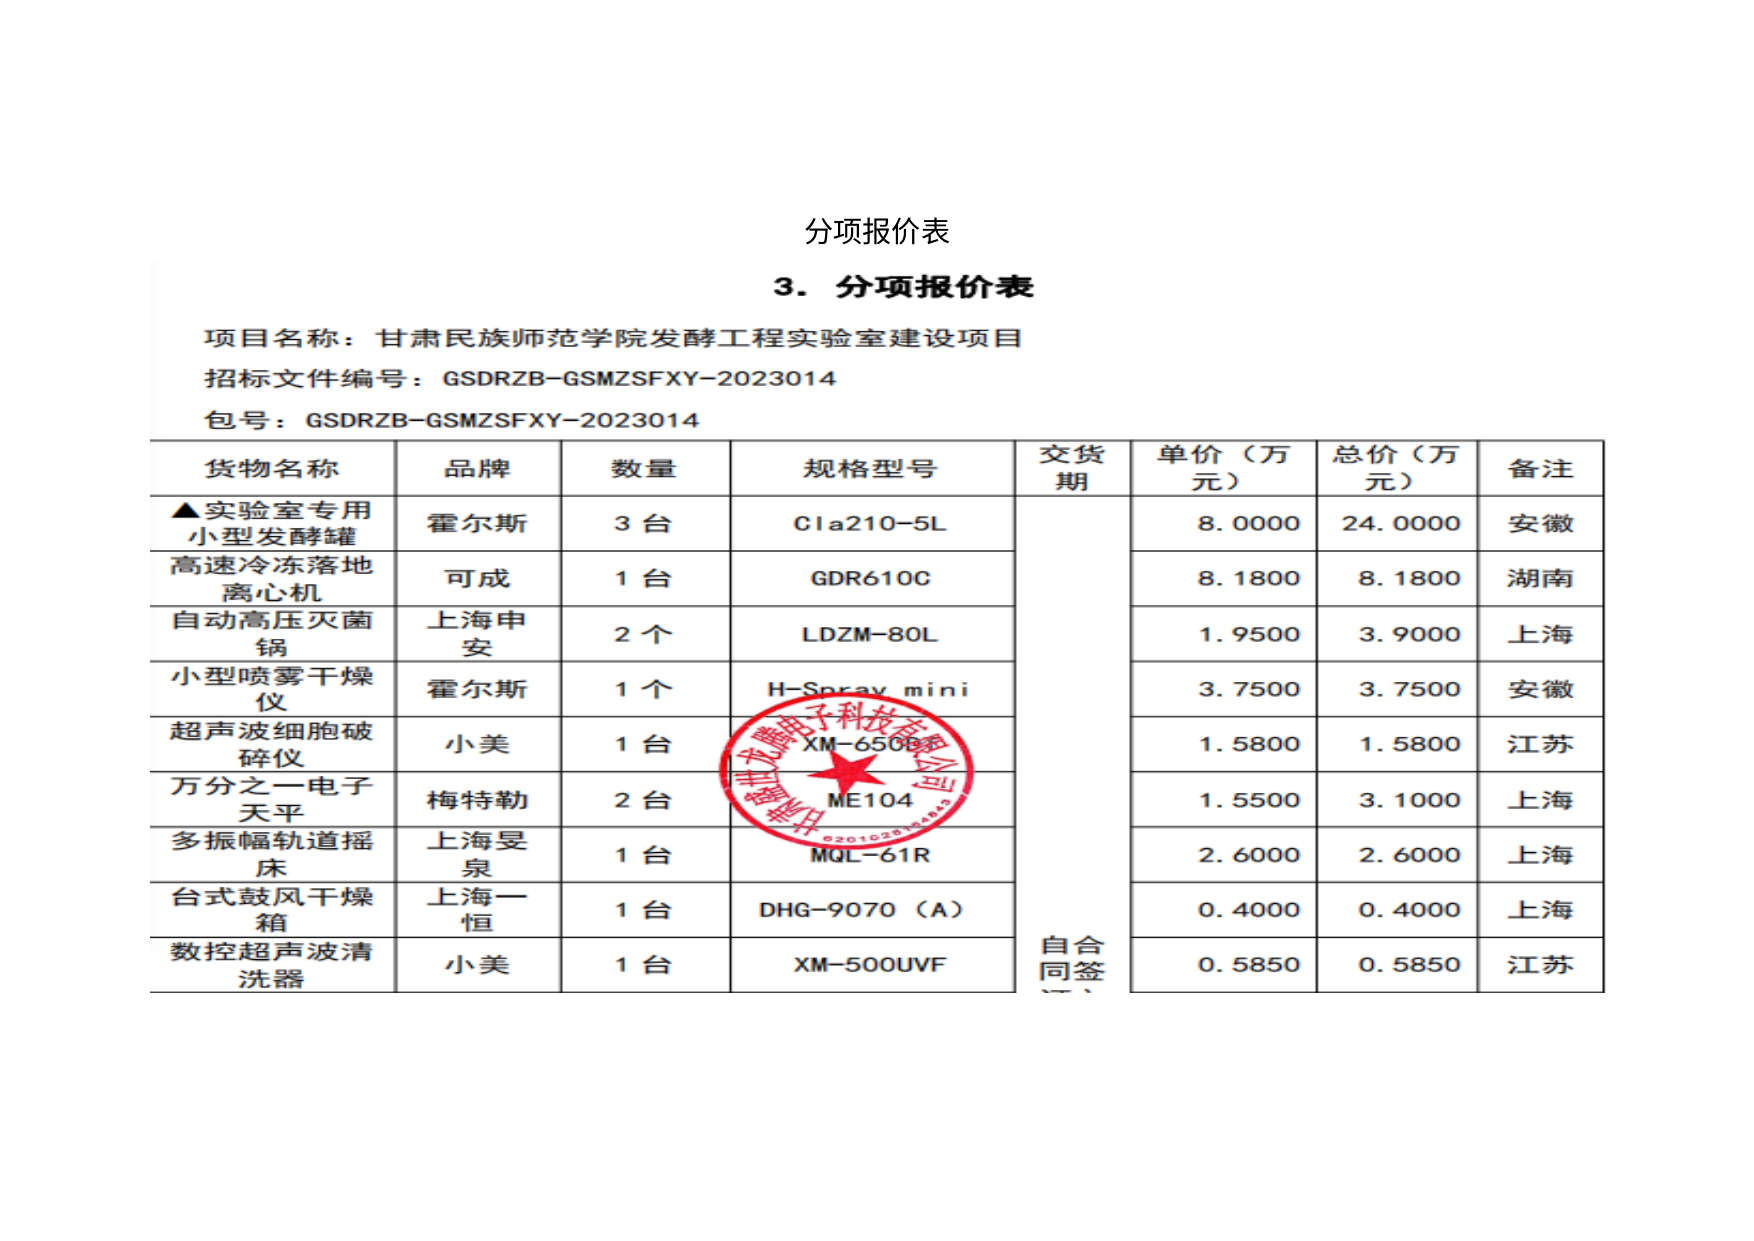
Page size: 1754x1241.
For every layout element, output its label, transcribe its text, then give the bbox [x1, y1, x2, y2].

text 分项报价表 [150, 198, 1604, 262]
picture [150, 262, 1616, 993]
